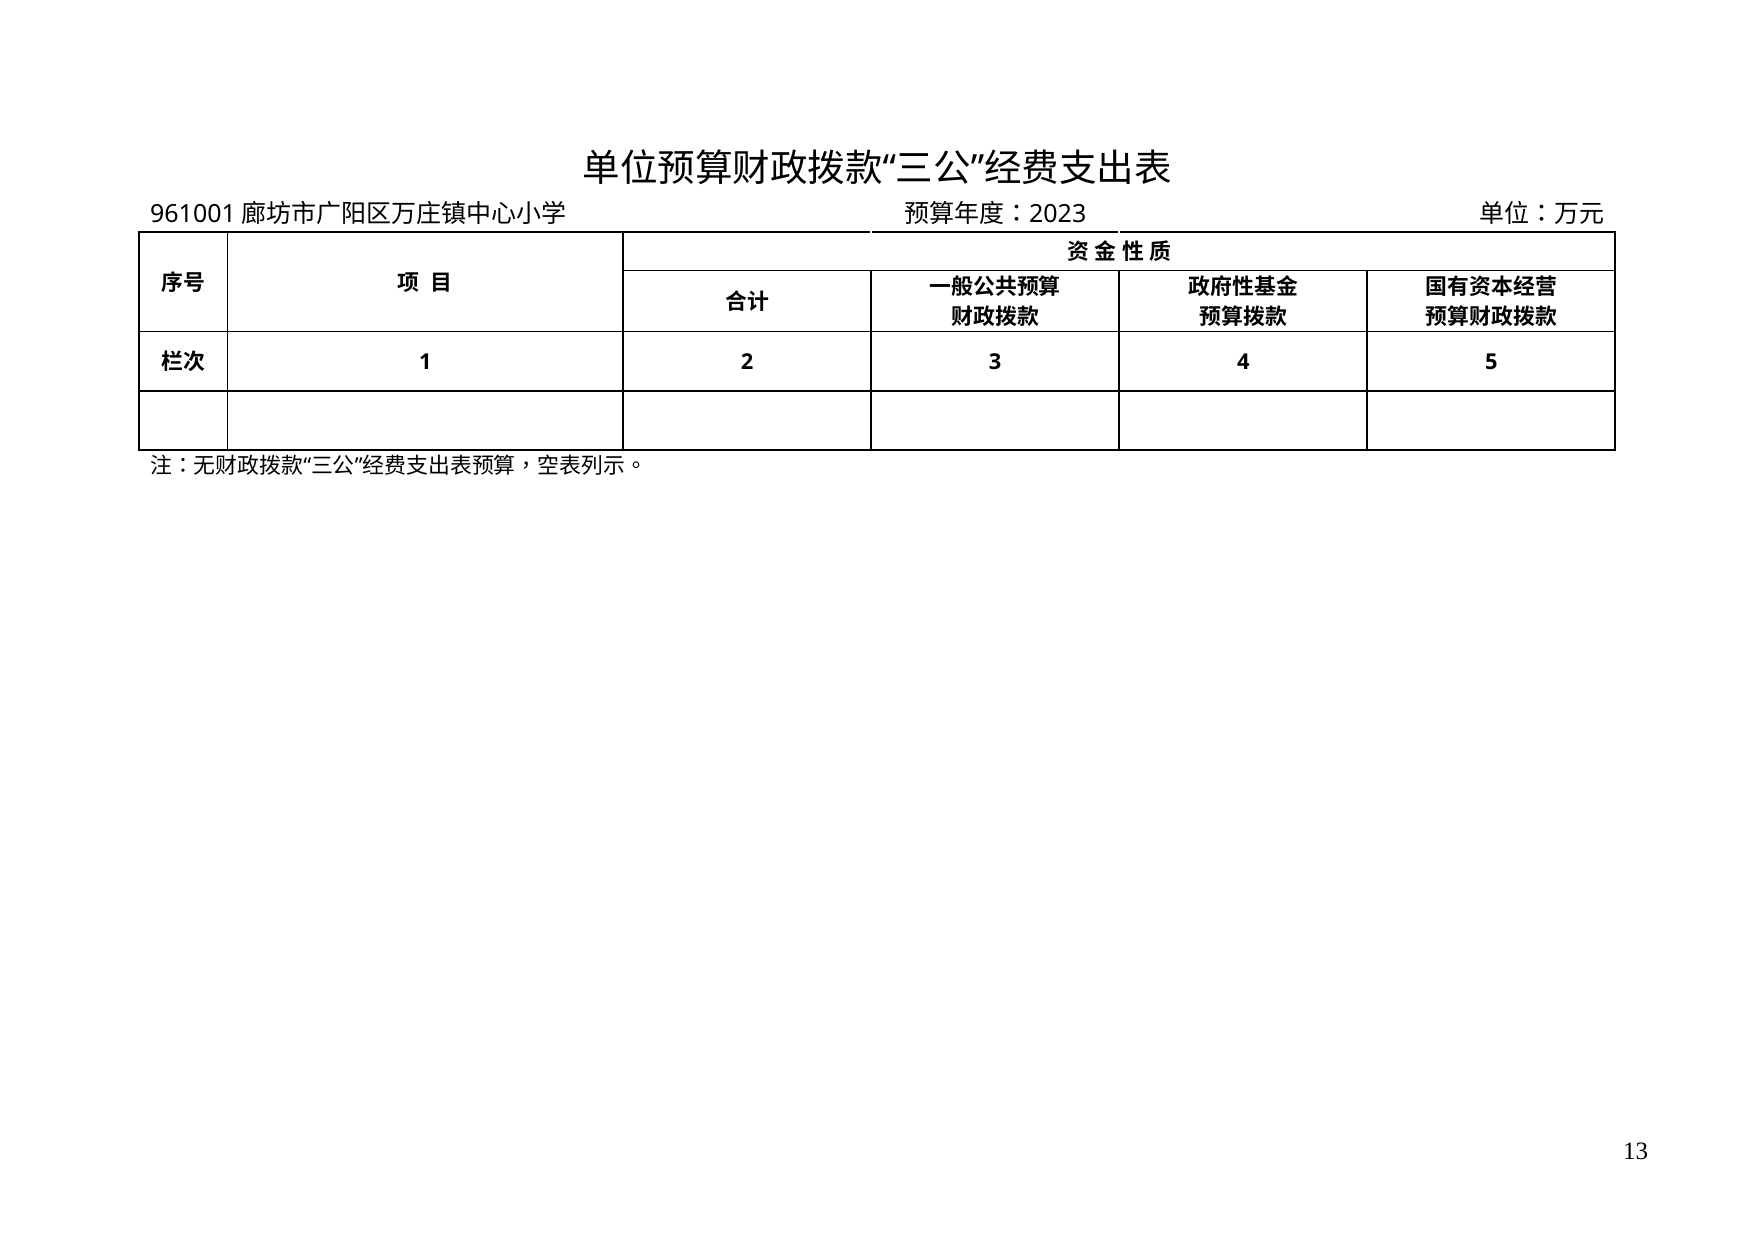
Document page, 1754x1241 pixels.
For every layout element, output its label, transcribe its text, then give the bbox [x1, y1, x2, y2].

table_cell [872, 392, 1118, 449]
text 注：无财政拨款“三公”经费支出表预算，空表列示。 [106, 451, 1648, 480]
table_cell [140, 392, 227, 449]
table_cell 序号 [140, 233, 227, 331]
table_cell 项 目 [228, 233, 622, 331]
table_cell [1368, 392, 1614, 449]
table_cell 1 [228, 332, 622, 390]
table_header 单位：万元 [1120, 195, 1614, 231]
table_cell 栏次 [140, 332, 227, 390]
table_cell 5 [1368, 332, 1614, 390]
table_cell 4 [1120, 332, 1366, 390]
table_cell 合计 [624, 271, 870, 331]
table_cell 资 金 性 质 [624, 233, 1614, 270]
table_cell [624, 392, 870, 449]
table_cell 3 [872, 332, 1118, 390]
table_cell 国有资本经营 预算财政拨款 [1368, 271, 1614, 331]
table_cell 2 [624, 332, 870, 390]
table_cell [1120, 392, 1366, 449]
table_cell 政府性基金 预算拨款 [1120, 271, 1366, 331]
text 单位预算财政拨款“三公”经费支出表 [106, 142, 1648, 193]
table_cell [228, 392, 622, 449]
table_header 预算年度：2023 [872, 195, 1118, 231]
table_cell 一般公共预算 财政拨款 [872, 271, 1118, 331]
table_header 961001廊坊市广阳区万庄镇中心小学 [140, 195, 870, 231]
